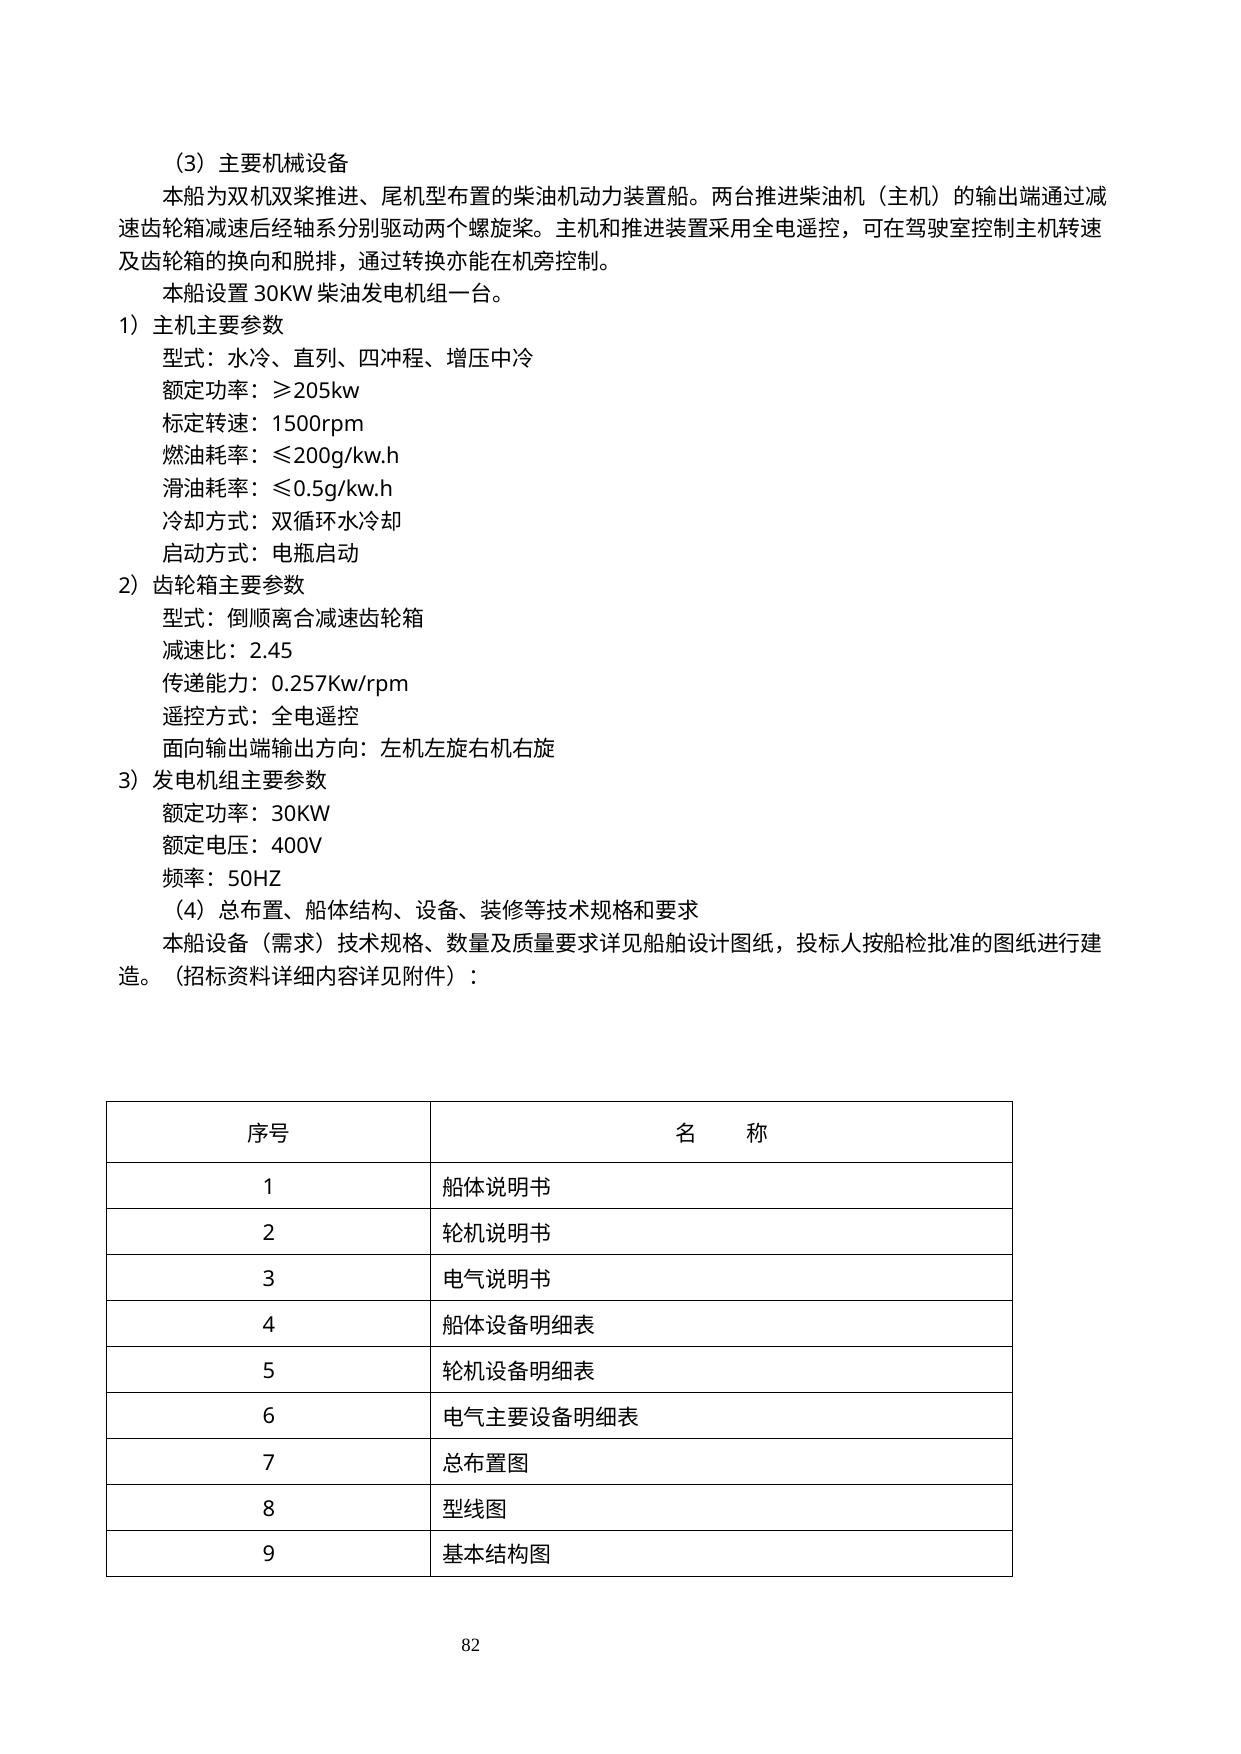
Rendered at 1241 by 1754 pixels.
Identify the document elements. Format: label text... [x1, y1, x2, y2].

table_cell 轮机说明书 [431, 1209, 1012, 1254]
text 额定功率：≥205kw [162, 373, 1104, 406]
text （3）主要机械设备 [118, 146, 1104, 178]
table_cell 9 [107, 1531, 430, 1576]
text （4）总布置、船体结构、设备、装修等技术规格和要求 [118, 893, 1104, 926]
text 2）齿轮箱主要参数 [118, 568, 1107, 601]
text 滑油耗率：≤0.5g/kw.h [162, 471, 1104, 503]
text 额定电压：400V [162, 828, 1104, 861]
table_cell 4 [107, 1301, 430, 1346]
table_header 序号 [107, 1102, 430, 1162]
text 型式：水冷、直列、四冲程、增压中冷 [162, 341, 1104, 373]
table_cell 船体说明书 [431, 1163, 1012, 1208]
table_cell 8 [107, 1485, 430, 1530]
text 启动方式：电瓶启动 [162, 536, 1104, 568]
text 型式：倒顺离合减速齿轮箱 [162, 601, 1104, 633]
table_cell 总布置图 [431, 1439, 1012, 1484]
text 标定转速：1500rpm [162, 406, 1104, 438]
table_cell 2 [107, 1209, 430, 1254]
text 本船设备（需求）技术规格、数量及质量要求详见船舶设计图纸，投标人按船检批准的图纸进行建造。（招标资料详细内容详见附件）： [118, 926, 1104, 991]
table_cell 1 [107, 1163, 430, 1208]
text 本船为双机双桨推进、尾机型布置的柴油机动力装置船。两台推进柴油机（主机）的输出端通过减速齿轮箱减速后经轴系分别驱动两个螺旋桨。主机和推进装置采用全电遥控，可在驾驶室控制主机转速及齿轮箱的换向和脱排，通过转换亦能在机旁控制。 [118, 178, 1107, 276]
text 本船设置30KW柴油发电机组一台。 [118, 276, 1107, 308]
text 1）主机主要参数 [118, 308, 1107, 341]
text 传递能力：0.257Kw/rpm [162, 666, 1104, 698]
table_cell 基本结构图 [431, 1531, 1012, 1576]
text 燃油耗率：≤200g/kw.h [162, 438, 1104, 471]
table_cell 船体设备明细表 [431, 1301, 1012, 1346]
text 减速比：2.45 [162, 633, 1104, 666]
table_cell 电气主要设备明细表 [431, 1393, 1012, 1438]
text 频率：50HZ [162, 861, 1104, 893]
text 遥控方式：全电遥控 [162, 698, 1104, 731]
text 面向输出端输出方向：左机左旋右机右旋 [162, 731, 1104, 763]
table_cell 型线图 [431, 1485, 1012, 1530]
table_cell 5 [107, 1347, 430, 1392]
table_header 名 称 [431, 1102, 1012, 1162]
text 3）发电机组主要参数 [118, 763, 1107, 796]
table_cell 电气说明书 [431, 1255, 1012, 1300]
table_cell 轮机设备明细表 [431, 1347, 1012, 1392]
text 额定功率：30KW [162, 796, 1104, 828]
table_cell 3 [107, 1255, 430, 1300]
text 冷却方式：双循环水冷却 [162, 503, 1104, 536]
table_cell 7 [107, 1439, 430, 1484]
table_cell 6 [107, 1393, 430, 1438]
